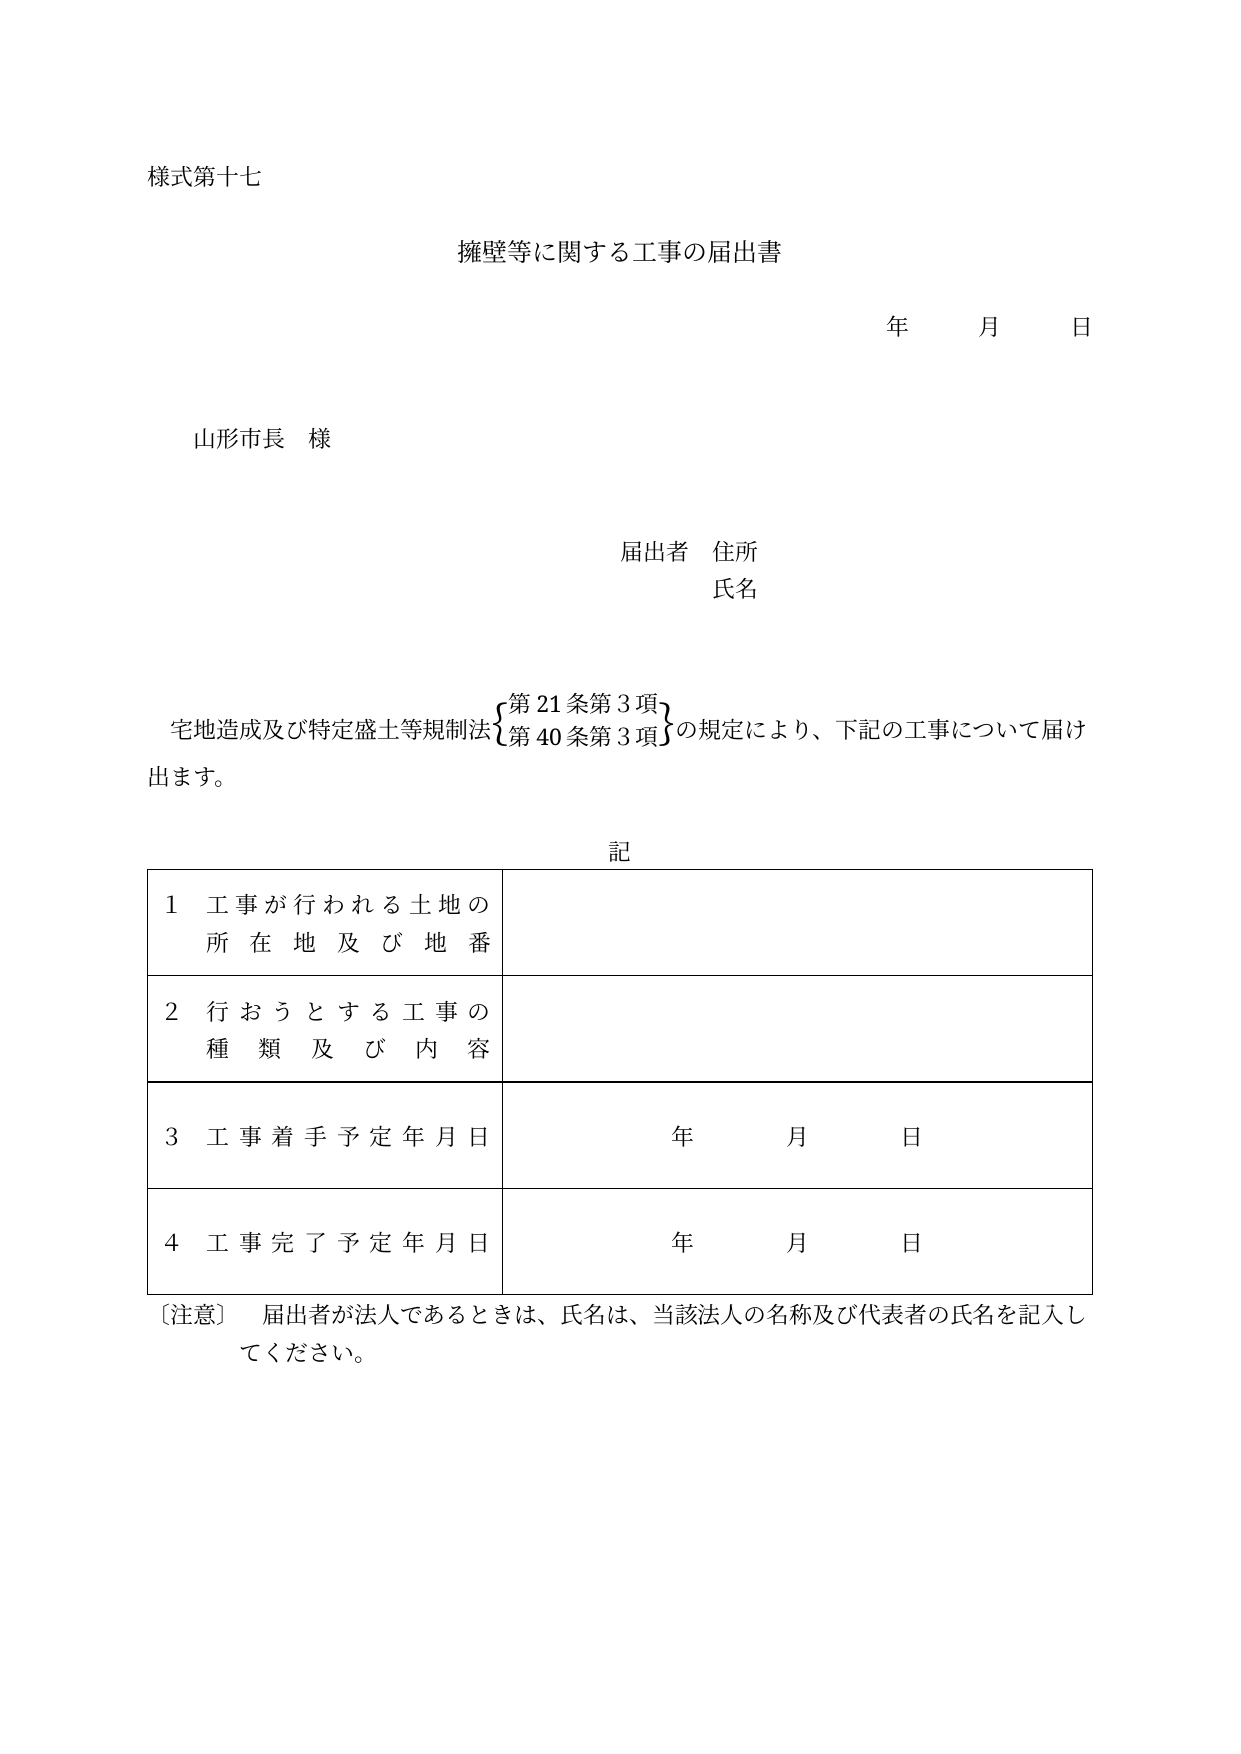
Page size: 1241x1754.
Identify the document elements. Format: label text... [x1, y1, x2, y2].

table_cell 年 月 日 [503, 1189, 1092, 1294]
text 様式第十七 [148, 156, 1049, 194]
table_cell [503, 976, 1092, 1081]
table_cell ４ [148, 1189, 195, 1294]
table_cell ２ [148, 976, 195, 1081]
text 記 [148, 831, 1092, 869]
table_cell ３ [148, 1083, 195, 1188]
text 氏名 [620, 569, 1092, 606]
text 年 月 日 [148, 306, 1092, 344]
text 山形市長 様 [148, 419, 1049, 456]
text 〔注意〕 届出者が法人であるときは、氏名は、当該法人の名称及び代表者の氏名を記入してください。 [148, 1295, 1093, 1370]
table_header [503, 870, 1092, 975]
table_header 工事が行われる土地の 所在地及び地番 [195, 870, 502, 975]
text 届出者 住所 [620, 531, 1092, 569]
text 宅地造成及び特定盛土等規制法第21条第３項第40条第３項の規定により、下記の工事について届け出ます。 [148, 681, 1092, 794]
table_cell 工事着手予定年月日 [195, 1083, 502, 1188]
table_cell 年 月 日 [503, 1083, 1092, 1188]
table_header １ [148, 870, 195, 975]
text 擁壁等に関する工事の届出書 [148, 231, 1092, 269]
table_cell 工事完了予定年月日 [195, 1189, 502, 1294]
table_cell 行おうとする工事の 種類及び内容 [195, 976, 502, 1081]
